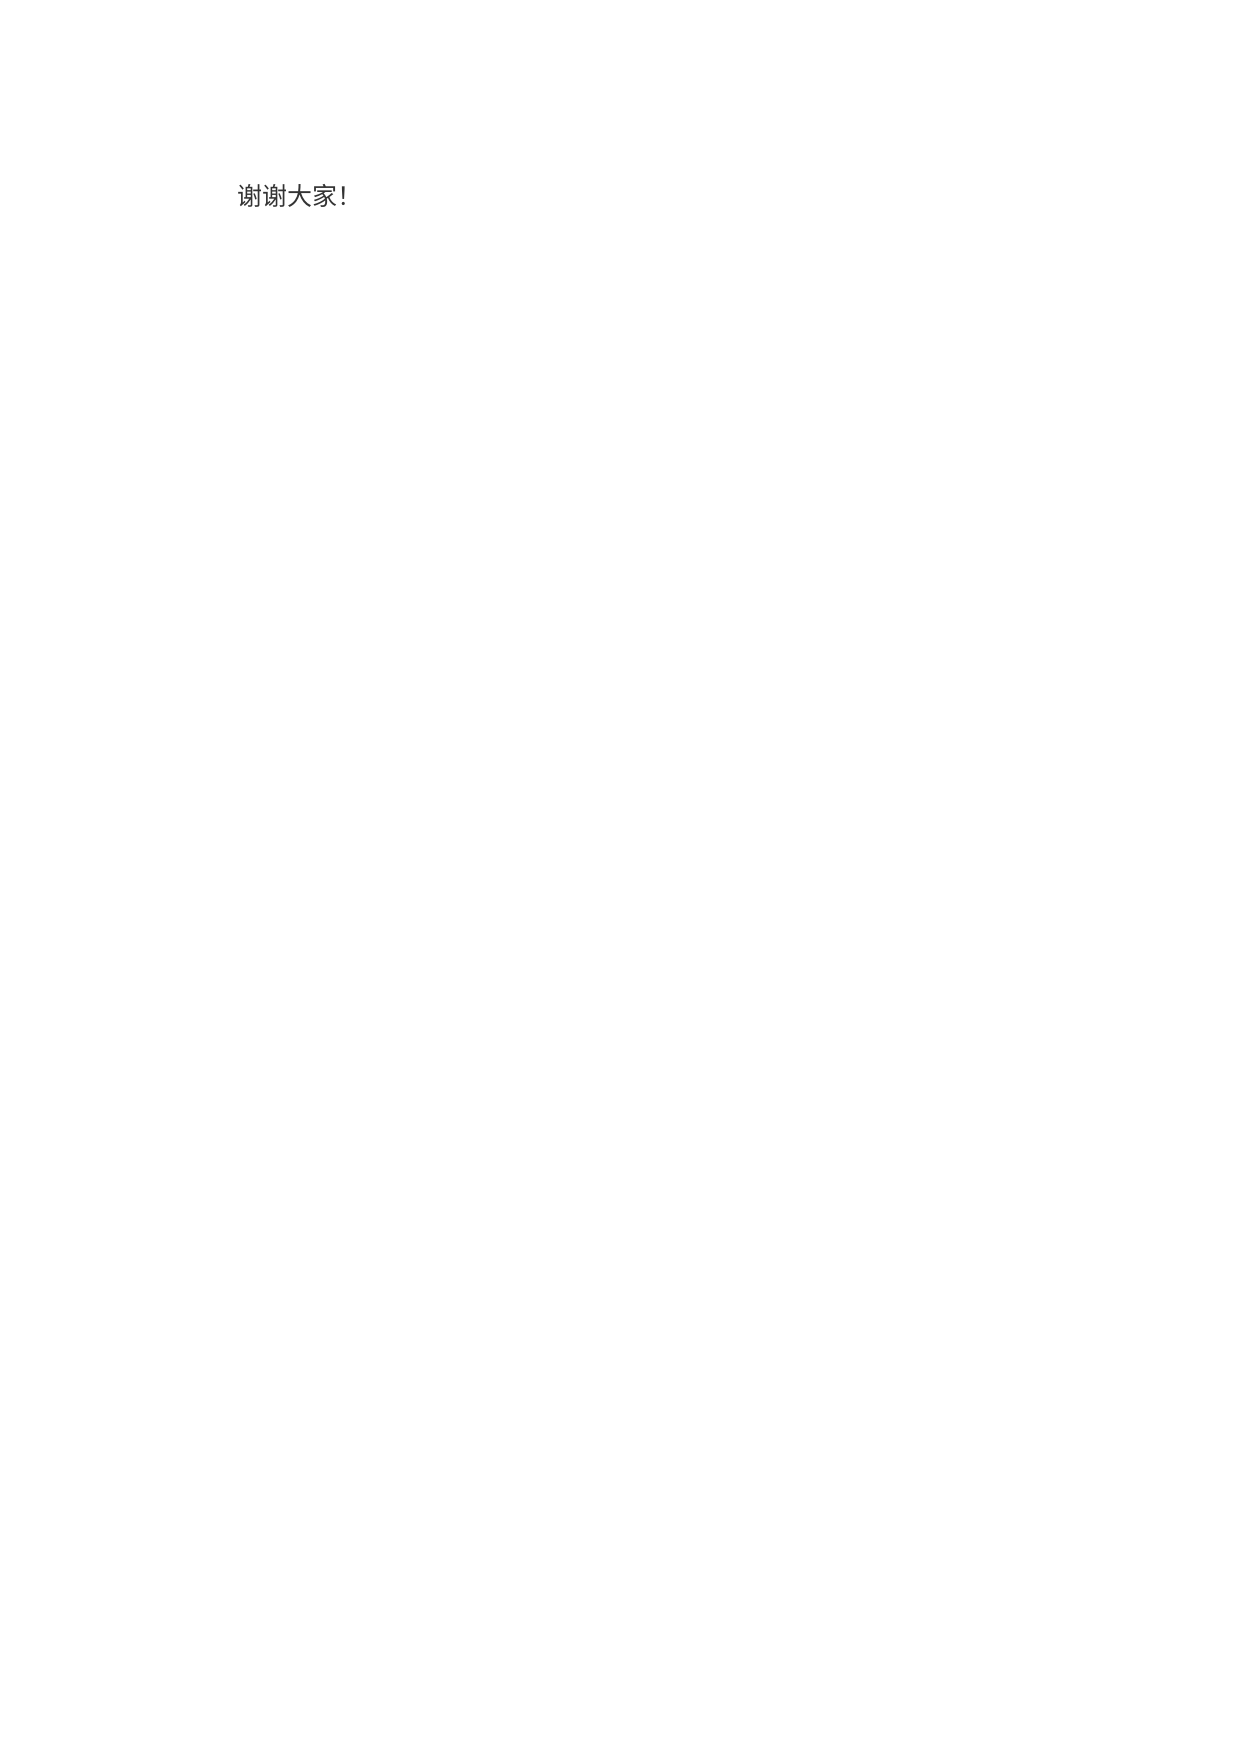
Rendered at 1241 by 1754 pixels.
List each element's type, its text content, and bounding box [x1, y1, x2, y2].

text 谢谢大家！ [187, 162, 1053, 227]
